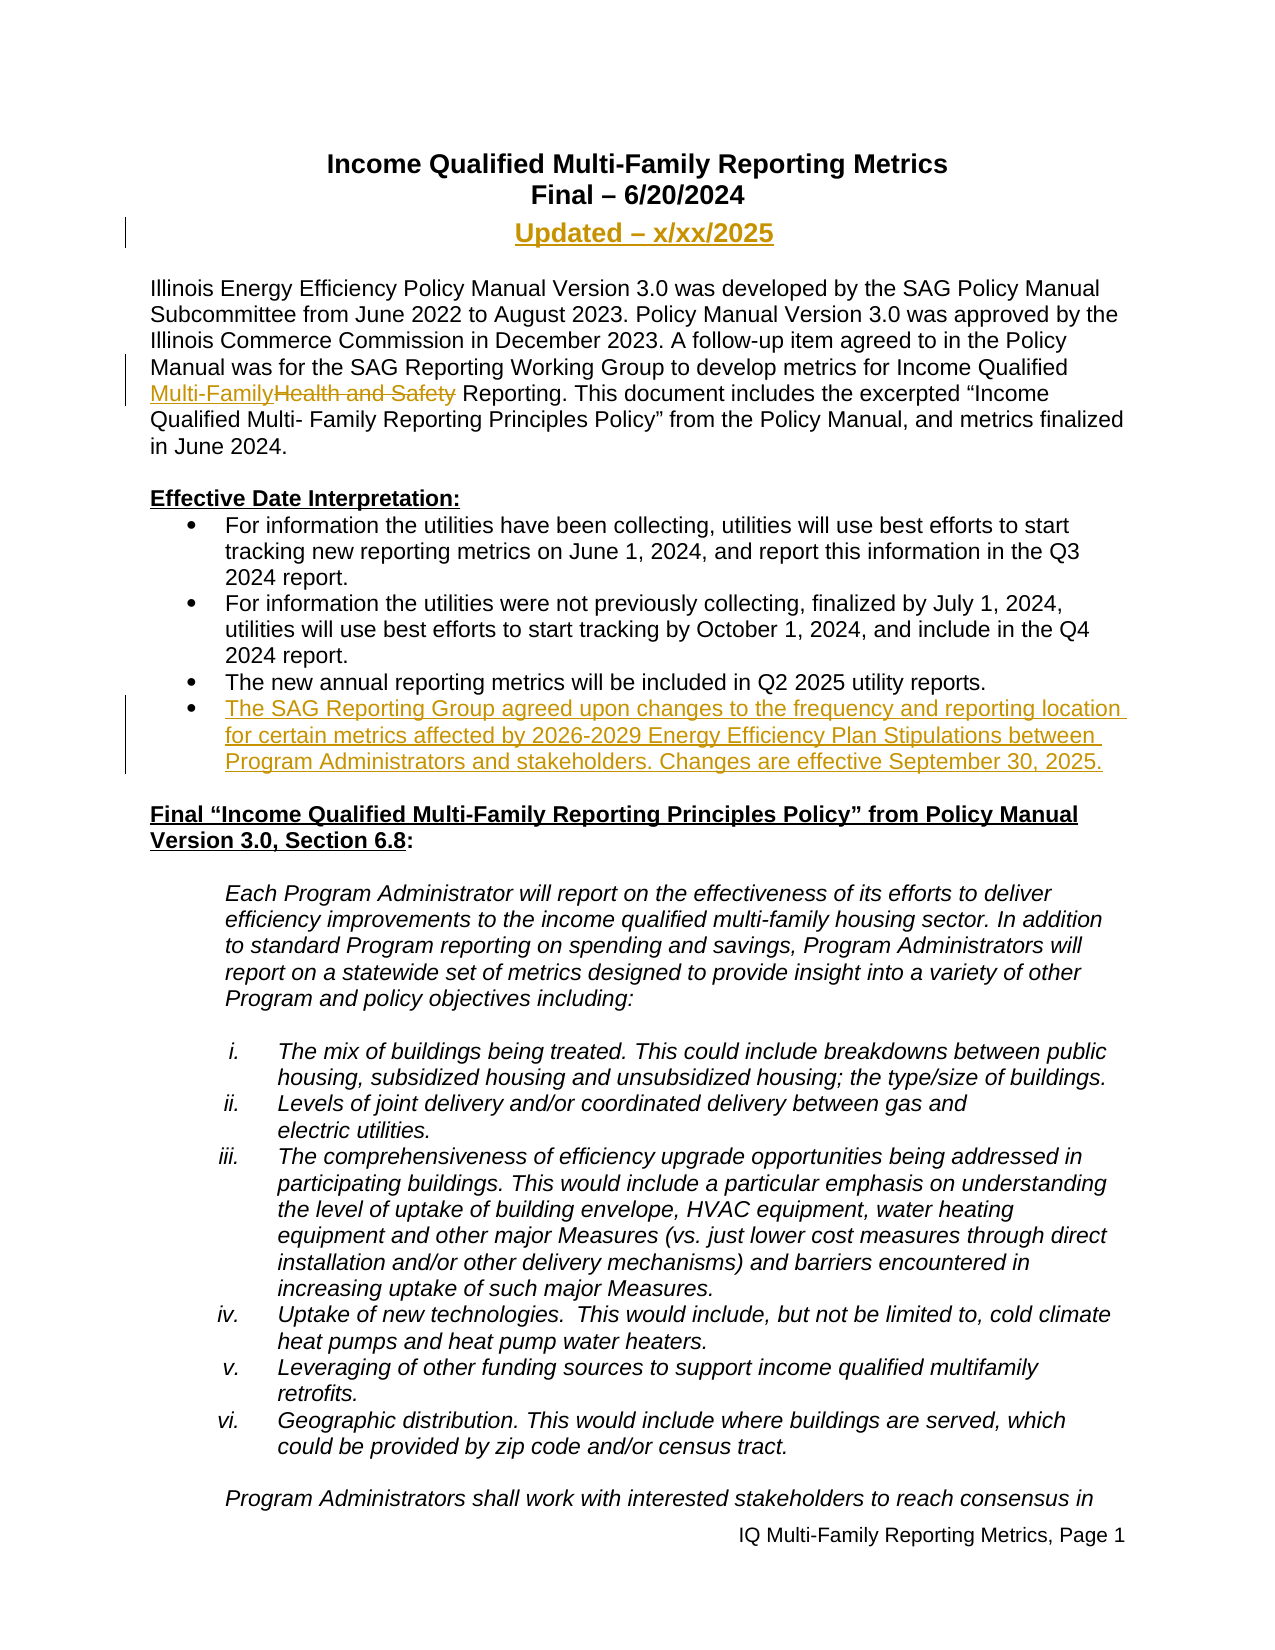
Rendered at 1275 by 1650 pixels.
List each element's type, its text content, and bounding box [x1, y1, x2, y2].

list For information the utilities were not previously collecting, finalized by July 1, 2024, utilities will use best efforts to start tracking by October 1, 2024, and include in the Q4 2024 report. [187, 591, 1090, 668]
subtitle Final “Income Qualified Multi-Family Reporting Principles Policy” from Policy Manual Version 3.0, Section 6.8: [150, 801, 1125, 853]
list For information the utilities have been collecting, utilities will use best efforts to start tracking new reporting metrics on June 1, 2024, and report this information in the Q3 2024 report. [187, 512, 1080, 591]
text Each Program Administrator will report on the effectiveness of its efforts to deliver efficiency improvements to the income qualified multi-family housing sector. In addition to standard Program reporting on spending and savings, Program Administrators will report on a statewide set of metrics designed to provide insight into a variety of other Program and policy objectives including: [225, 879, 1115, 1011]
list Geographic distribution. This would include where buildings are served, which could be provided by zip code and/or census tract. [217, 1407, 1066, 1459]
text Illinois Energy Efficiency Policy Manual Version 3.0 was developed by the SAG Policy Manual Subcommittee from June 2022 to August 2023. Policy Manual Version 3.0 was approved by the Illinois Commerce Commission in December 2023. A follow-up item agreed to in the Policy Manual was for the SAG Reporting Working Group to develop metrics for Income Qualified Reporting. This document includes the excerpted “Income Qualified Multi- Family Reporting Principles Policy” from the Policy Manual, and metrics finalized in June 2024. [150, 274, 1126, 459]
list The mix of buildings being treated. This could include breakdowns between public housing, subsidized housing and unsubsidized housing; the type/size of buildings. [228, 1038, 1107, 1090]
list Levels of joint delivery and/or coordinated delivery between gas and electric utilities. [223, 1090, 1046, 1143]
list Leveraging of other funding sources to support income qualified multifamily retrofits. [222, 1354, 1038, 1407]
list The comprehensiveness of efficiency upgrade opportunities being addressed in participating buildings. This would include a particular emphasis on understanding the level of uptake of building envelope, HVAC equipment, water heating equipment and other major Measures (vs. just lower cost measures through direct installation and/or other delivery mechanisms) and barriers encountered in increasing uptake of such major Measures. [218, 1143, 1107, 1301]
title Income Qualified Multi-Family Reporting Metrics Final – 6/20/2024 [327, 148, 1005, 211]
list Uptake of new technologies. This would include, but not be limited to, cold climate heat pumps and heat pump water heaters. [217, 1301, 1113, 1354]
subtitle Effective Date Interpretation: [150, 485, 1135, 511]
list The new annual reporting metrics will be included in Q2 2025 utility reports. [187, 669, 1135, 695]
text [225, 1485, 1125, 1511]
